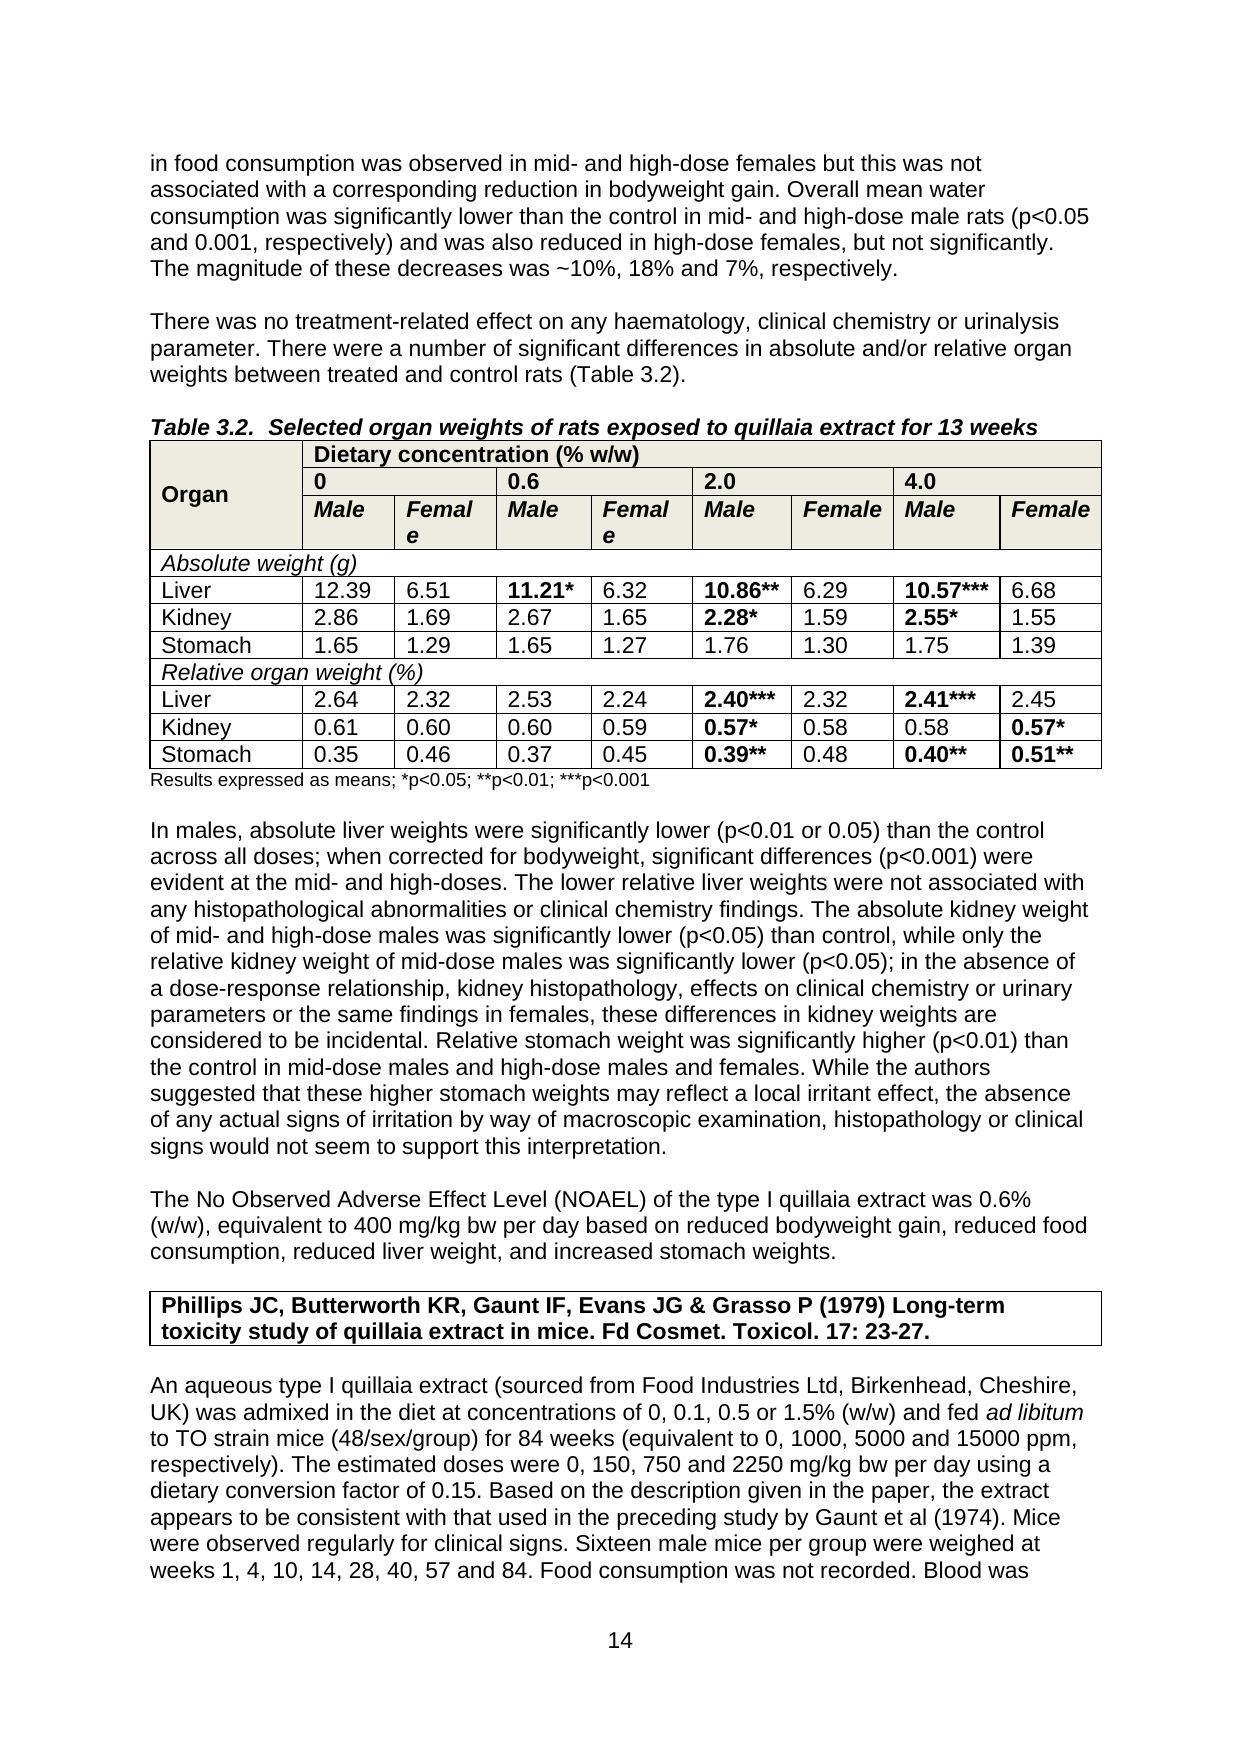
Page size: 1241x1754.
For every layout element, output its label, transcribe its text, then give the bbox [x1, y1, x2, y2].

table_cell 0.46 [395, 741, 496, 768]
table_cell 0.48 [792, 741, 893, 768]
table_cell Female [1001, 496, 1101, 548]
table_cell 2.86 [303, 604, 394, 631]
table_cell 4.0 [894, 468, 1101, 495]
table_cell 0.45 [592, 741, 692, 768]
table_cell 1.76 [693, 632, 791, 658]
table_cell 0.60 [395, 714, 496, 740]
table_cell 2.32 [395, 686, 496, 713]
table_cell 1.59 [792, 604, 893, 631]
table_cell 2.28* [693, 604, 791, 631]
table_cell 6.32 [592, 577, 692, 603]
table_cell Kidney [151, 714, 302, 740]
table_cell 0.6 [497, 468, 692, 495]
table_cell Female [395, 496, 496, 548]
table_cell 12.39 [303, 577, 394, 603]
table_cell 0.59 [592, 714, 692, 740]
table_cell 2.55* [894, 604, 999, 631]
table_cell 6.29 [792, 577, 893, 603]
table_cell Absolute weight (g) [151, 550, 1101, 576]
table_cell 1.65 [303, 632, 394, 658]
table_cell 0.40** [894, 741, 999, 768]
table_cell Male [497, 496, 591, 548]
table_cell Male [894, 496, 999, 548]
table_cell Male [303, 496, 394, 548]
table_cell 6.51 [395, 577, 496, 603]
table_cell 2.32 [792, 686, 893, 713]
table_cell 1.30 [792, 632, 893, 658]
table_cell 2.24 [592, 686, 692, 713]
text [150, 150, 1090, 282]
table_cell Female [592, 496, 692, 548]
table_cell 1.65 [497, 632, 591, 658]
table_cell 0 [303, 468, 496, 495]
table_cell 10.57*** [894, 577, 999, 603]
table_cell 2.53 [497, 686, 591, 713]
table_header Dietary concentration (% w/w) [303, 441, 1101, 467]
table_cell Liver [151, 577, 302, 603]
text In males, absolute liver weights were significantly lower (p<0.01 or 0.05) than the control across all doses; when corrected for bodyweight, significant differences (p<0.001) were evident at the mid- and high-doses. The lower relative liver weights were not associated with any histopathological abnormalities or clinical chemistry findings. The absolute kidney weight of mid- and high-dose males was significantly lower (p<0.05) than control, while only the relative kidney weight of mid-dose males was significantly lower (p<0.05); in the absence of a dose-response relationship, kidney histopathology, effects on clinical chemistry or urinary parameters or the same findings in females, these differences in kidney weights are considered to be incidental. Relative stomach weight was significantly higher (p<0.01) than the control in mid-dose males and high-dose males and females. While the authors suggested that these higher stomach weights may reflect a local irritant effect, the absence of any actual signs of irritation by way of macroscopic examination, histopathology or clinical signs would not seem to support this interpretation. [150, 817, 1090, 1159]
table_cell Liver [151, 686, 302, 713]
table_cell 2.64 [303, 686, 394, 713]
table_cell Relative organ weight (%) [151, 659, 1101, 685]
table_cell 1.29 [395, 632, 496, 658]
table_cell 0.35 [303, 741, 394, 768]
table_cell 0.37 [497, 741, 591, 768]
table_cell Stomach [151, 632, 302, 658]
table_cell 0.57* [1001, 714, 1101, 740]
table_cell 1.75 [894, 632, 999, 658]
table_cell Male [693, 496, 791, 548]
table_cell 2.40*** [693, 686, 791, 713]
table_header Phillips JC, Butterworth KR, Gaunt IF, Evans JG & Grasso P (1979) Long-term toxicity study of quillaia extract in mice. Fd Cosmet. Toxicol. 17: 23-27. [151, 1292, 1101, 1345]
table_cell 6.68 [1001, 577, 1101, 603]
table_cell 2.0 [693, 468, 893, 495]
table_cell Female [792, 496, 893, 548]
table_cell 1.69 [395, 604, 496, 631]
table_cell 0.58 [894, 714, 999, 740]
table_cell Kidney [151, 604, 302, 631]
table_cell 0.51** [1001, 741, 1101, 768]
table_cell 0.39** [693, 741, 791, 768]
text The No Observed Adverse Effect Level (NOAEL) of the type I quillaia extract was 0.6% (w/w), equivalent to 400 mg/kg bw per day based on reduced bodyweight gain, reduced food consumption, reduced liver weight, and increased stomach weights. [150, 1186, 1090, 1264]
table_cell 10.86** [693, 577, 791, 603]
text Table 3.2. Selected organ weights of rats exposed to quillaia extract for 13 weeks [150, 413, 1090, 440]
table_cell 2.41*** [894, 686, 999, 713]
table_cell 0.57* [693, 714, 791, 740]
table_cell 2.45 [1001, 686, 1101, 713]
table_cell 1.27 [592, 632, 692, 658]
table_cell 0.61 [303, 714, 394, 740]
table_cell 1.55 [1001, 604, 1101, 631]
text Results expressed as means; *p<0.05; **p<0.01; ***p<0.001 [150, 769, 1090, 790]
table_cell 1.65 [592, 604, 692, 631]
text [150, 1372, 1090, 1583]
table_header Organ [151, 441, 302, 548]
table_cell 1.39 [1001, 632, 1101, 658]
table_cell 2.67 [497, 604, 591, 631]
table_cell 0.60 [497, 714, 591, 740]
table_cell 11.21* [497, 577, 591, 603]
text There was no treatment-related effect on any haematology, clinical chemistry or urinalysis parameter. There were a number of significant differences in absolute and/or relative organ weights between treated and control rats (Table 3.2). [150, 308, 1090, 387]
table_cell 0.58 [792, 714, 893, 740]
table_cell Stomach [151, 741, 302, 768]
